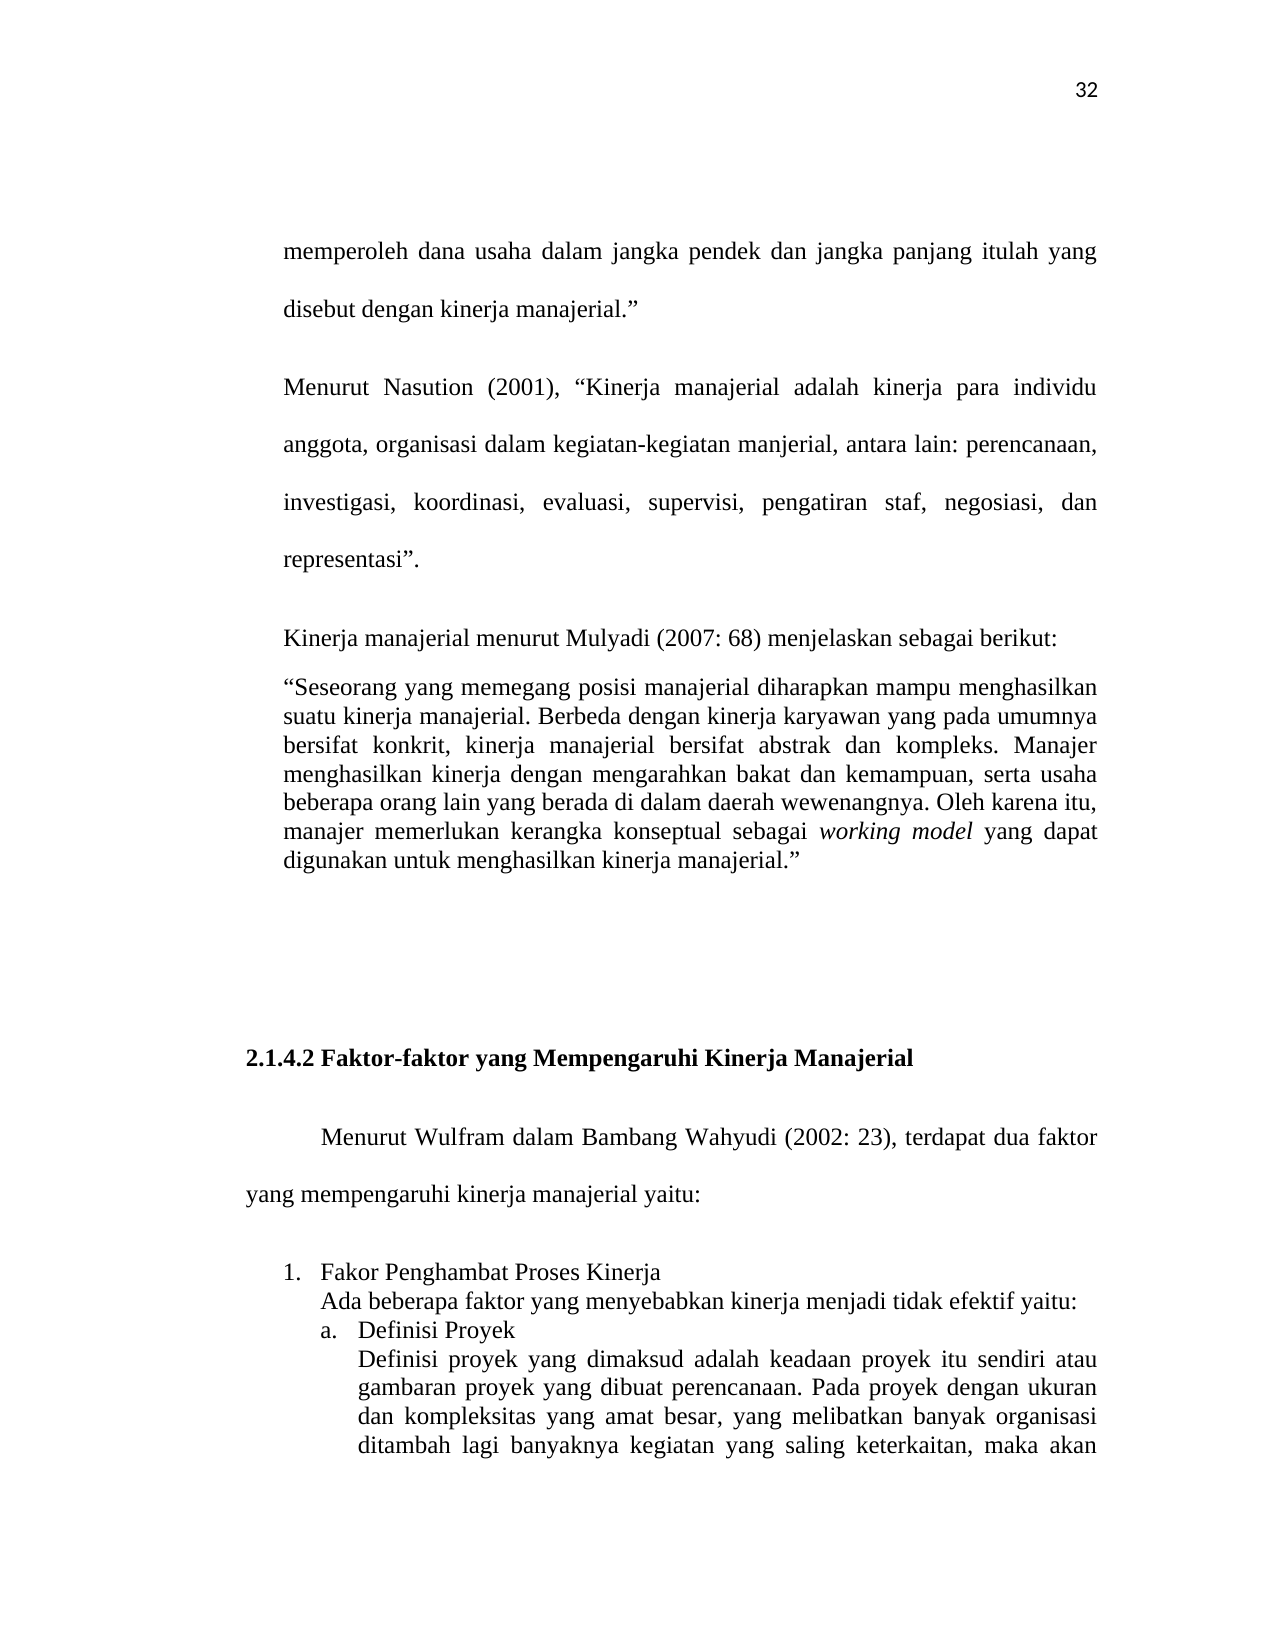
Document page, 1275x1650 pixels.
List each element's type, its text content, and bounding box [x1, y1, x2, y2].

text Menurut Nasution (2001), “Kinerja manajerial adalah kinerja para individu anggota, organisasi dalam kegiatan-kegiatan manjerial, antara lain: perencanaan, investigasi, koordinasi, evaluasi, supervisi, pengatiran staf, negosiasi, dan representasi”. [283, 372, 1098, 573]
list Fakor Penghambat Proses Kinerja [283, 1257, 1098, 1286]
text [283, 236, 1098, 322]
text Kinerja manajerial menurut Mulyadi (2007: 68) menjelaskan sebagai berikut: [283, 623, 1098, 652]
list Ada beberapa faktor yang menyebabkan kinerja menjadi tidak efektif yaitu: [320, 1286, 1098, 1315]
text 2.1.4.2 Faktor-faktor yang Mempengaruhi Kinerja Manajerial [246, 1043, 1098, 1072]
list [358, 1344, 1098, 1459]
list Definisi Proyek [320, 1315, 1098, 1344]
text “Seseorang yang memegang posisi manajerial diharapkan mampu menghasilkan suatu kinerja manajerial. Berbeda dengan kinerja karyawan yang pada umumnya bersifat konkrit, kinerja manajerial bersifat abstrak dan kompleks. Manajer menghasilkan kinerja dengan mengarahkan bakat dan kemampuan, serta usaha beberapa orang lain yang berada di dalam daerah wewenangnya. Oleh karena itu, manajer memerlukan kerangka konseptual sebagai working model yang dapat digunakan untuk menghasilkan kinerja manajerial.” [283, 672, 1098, 874]
text Menurut Wulfram dalam Bambang Wahyudi (2002: 23), terdapat dua faktor yang mempengaruhi kinerja manajerial yaitu: [246, 1122, 1098, 1208]
